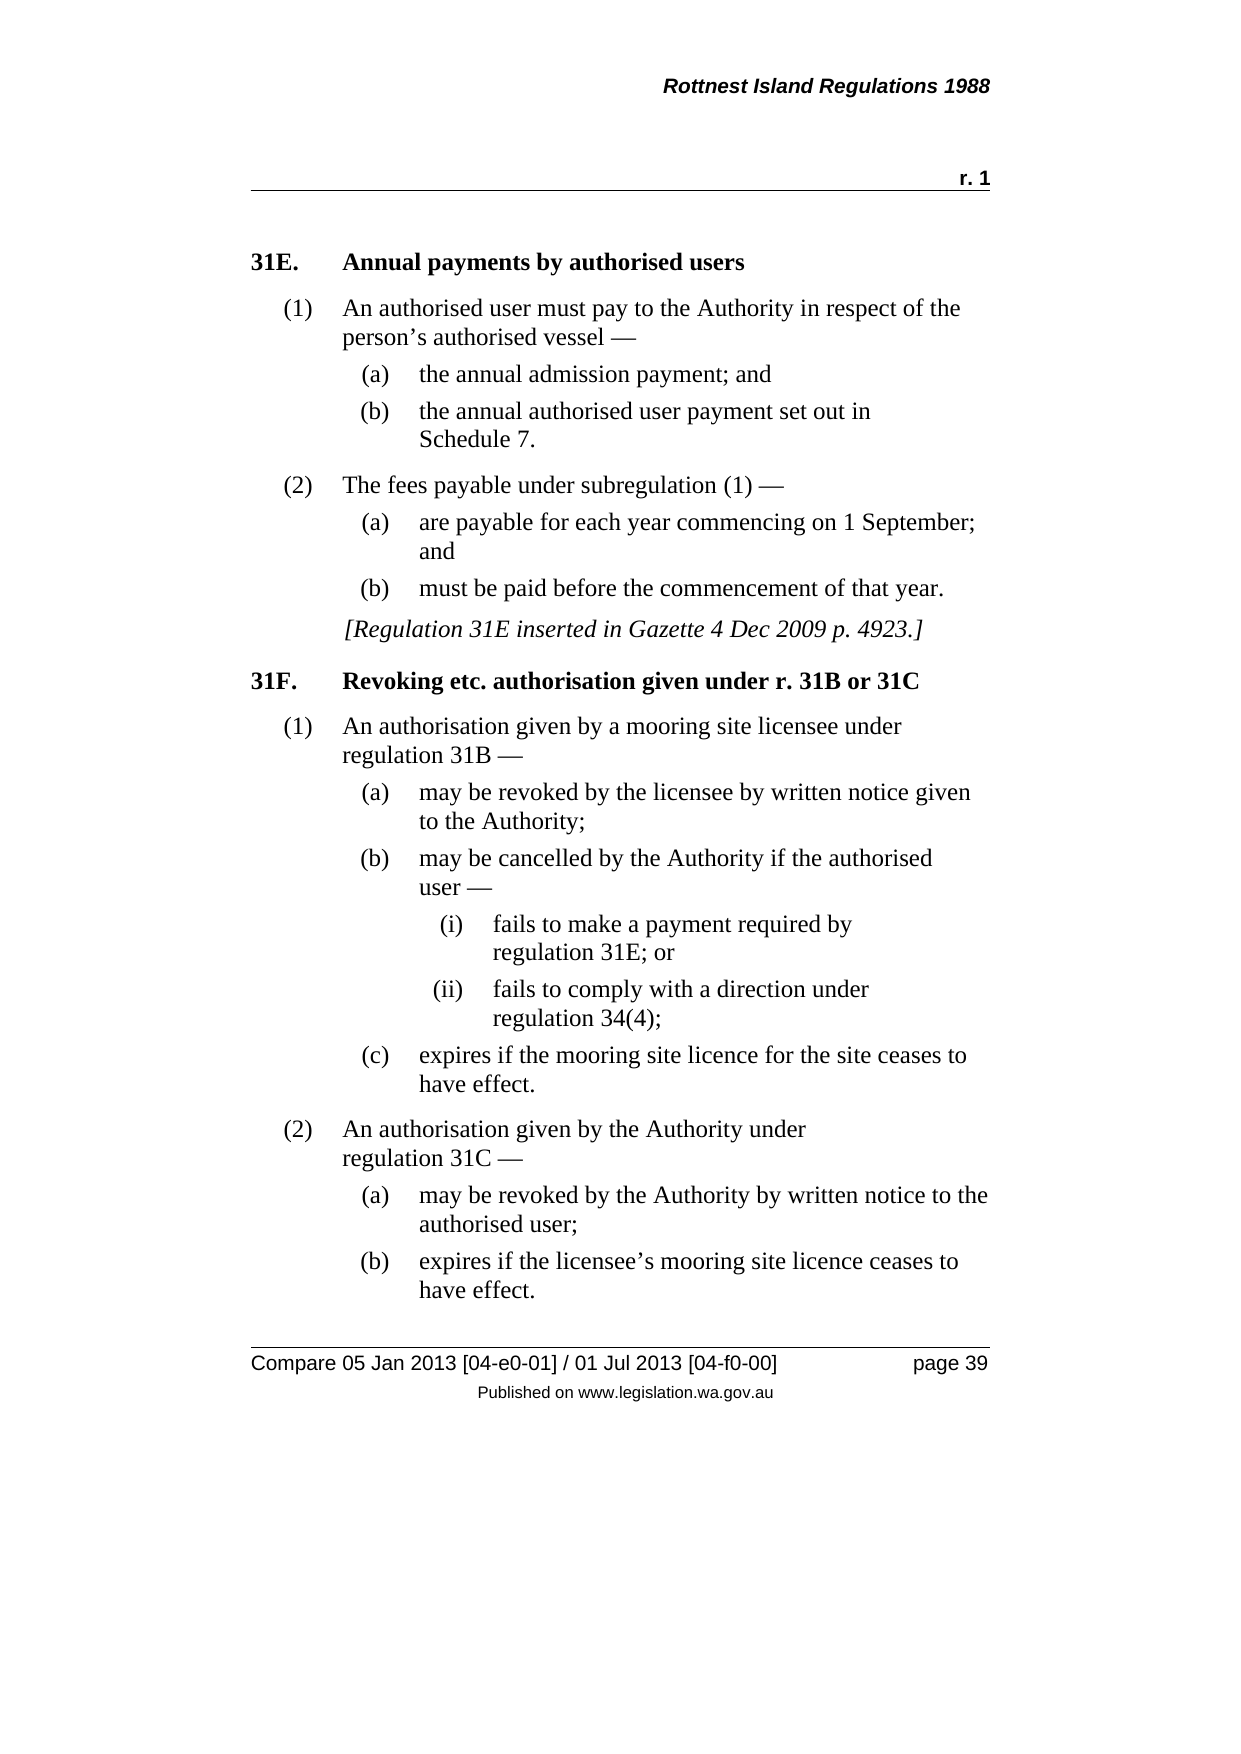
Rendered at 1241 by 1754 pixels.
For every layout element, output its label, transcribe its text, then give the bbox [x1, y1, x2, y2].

subtitle 31E. Annual payments by authorised users [251, 247, 990, 276]
text (1) An authorised user must pay to the Authority in respect of the person’s authorised vessel — [251, 293, 990, 350]
text (a) may be revoked by the licensee by written notice given to the Authority; [251, 777, 990, 834]
text (2) An authorisation given by the Authority under regulation 31C — [251, 1114, 990, 1172]
text (1) An authorisation given by a mooring site licensee under regulation 31B — [251, 711, 990, 769]
text (b) must be paid before the commencement of that year. [251, 573, 990, 602]
text [Regulation 31E inserted in Gazette 4 Dec 2009 p. 4923.] [251, 614, 990, 643]
text (c) expires if the mooring site licence for the site ceases to have effect. [251, 1040, 990, 1098]
text (a) are payable for each year commencing on 1 September; and [251, 507, 990, 564]
text (b) expires if the licensee’s mooring site licence ceases to have effect. [251, 1246, 990, 1304]
text (a) may be revoked by the Authority by written notice to the authorised user; [251, 1180, 990, 1238]
text (a) the annual admission payment; and [251, 359, 990, 387]
text (b) may be cancelled by the Authority if the authorised user — [251, 843, 990, 900]
text (b) the annual authorised user payment set out in Schedule 7. [251, 396, 990, 453]
text (i) fails to make a payment required by regulation 31E; or [251, 909, 990, 966]
subtitle 31F. Revoking etc. authorisation given under r. 31B or 31C [251, 666, 990, 694]
text (2) The fees payable under subregulation (1) — [251, 470, 990, 499]
text (ii) fails to comply with a direction under regulation 34(4); [251, 974, 990, 1032]
